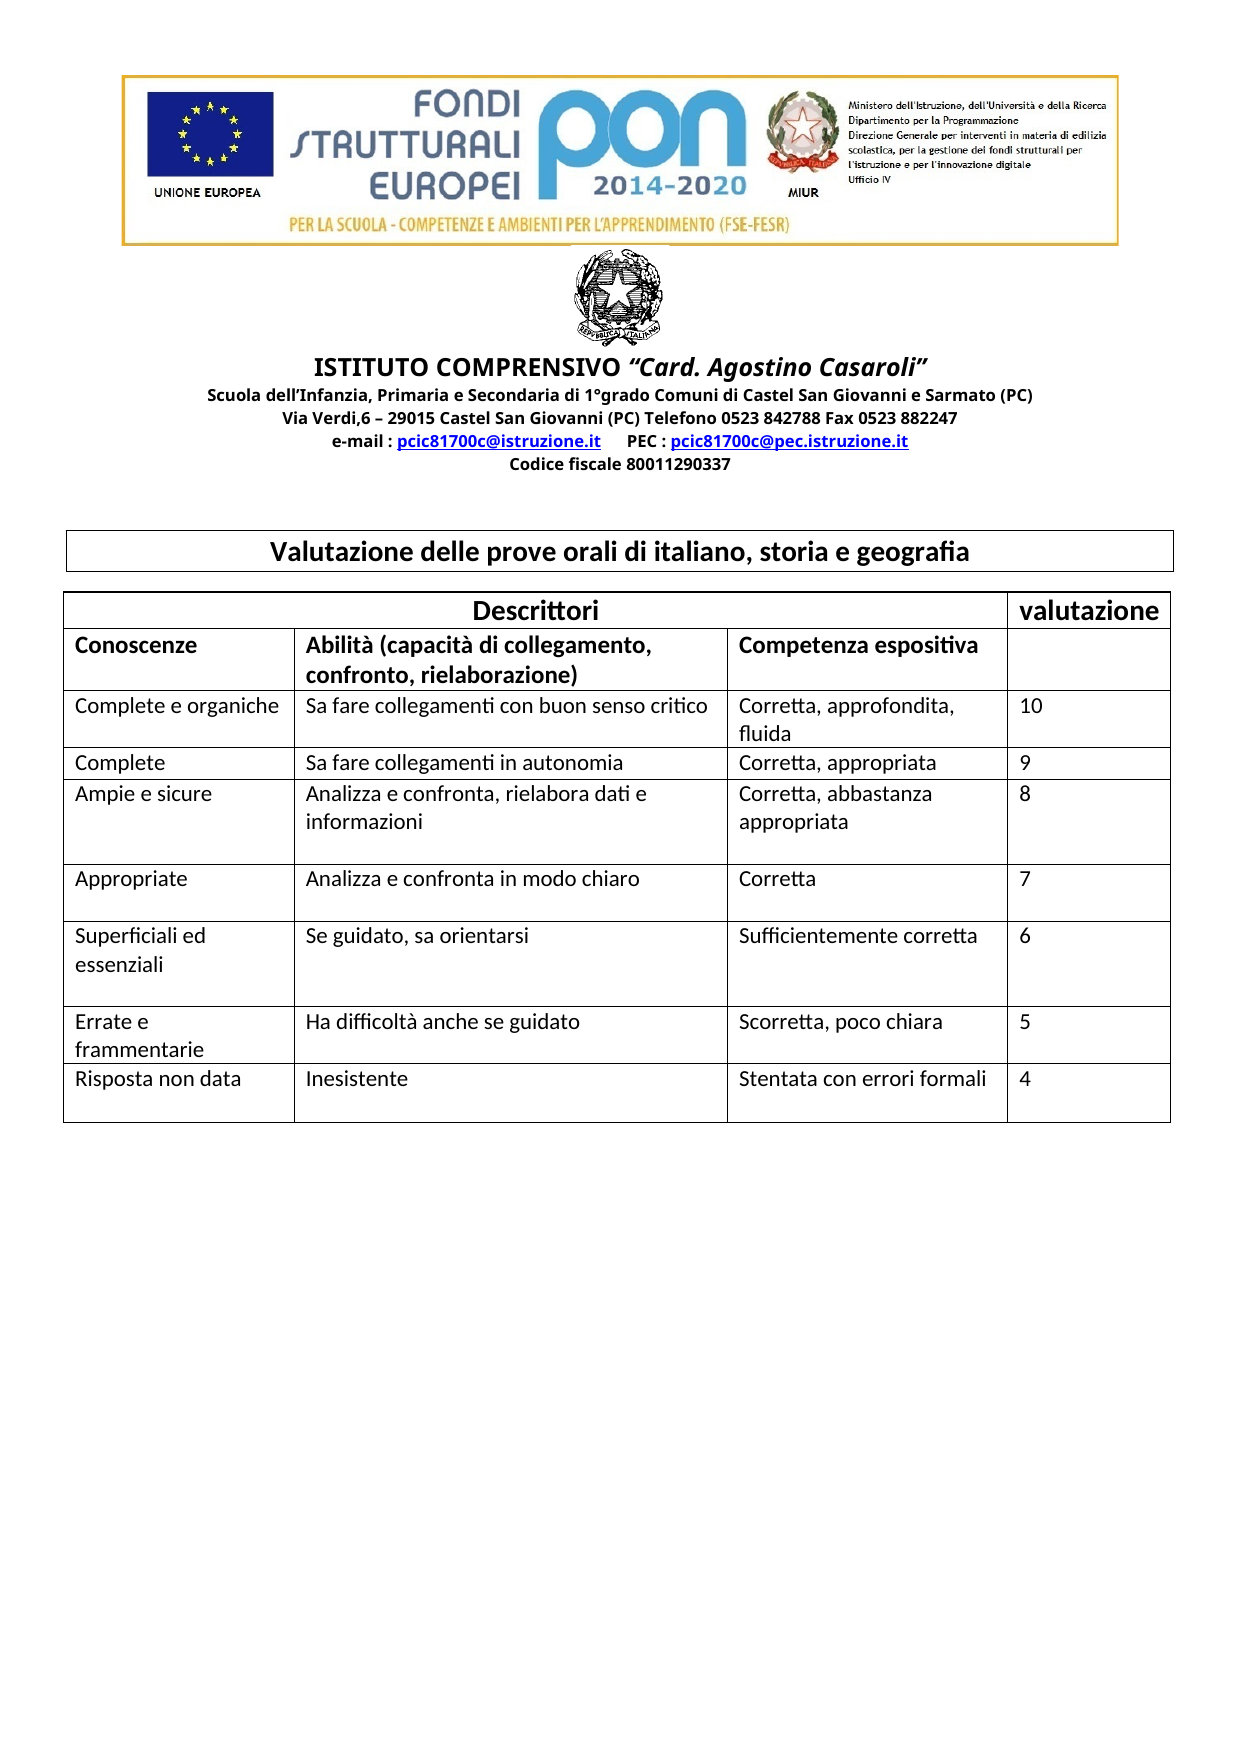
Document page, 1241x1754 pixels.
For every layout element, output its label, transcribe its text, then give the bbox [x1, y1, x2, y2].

table_cell Analizza e confronta in modo chiaro [295, 865, 727, 921]
subtitle Via Verdi,6 – 29015 Castel San Giovanni (PC) Telefono 0523 842788 Fax 0523 882247 [75, 407, 1165, 429]
table_cell [1008, 629, 1170, 690]
picture [121, 75, 1119, 350]
subtitle ISTITUTO COMPRENSIVO “Card. Agostino Casaroli” [75, 350, 1165, 384]
table_cell Superficiali ed essenziali [64, 922, 294, 1006]
table_cell Appropriate [64, 865, 294, 921]
table_cell Scorretta, poco chiara [728, 1007, 1007, 1063]
table_cell 9 [1008, 748, 1170, 778]
table_cell Sa fare collegamenti con buon senso critico [295, 691, 727, 747]
table_cell Errate e frammentarie [64, 1007, 294, 1063]
table_header valutazione [1008, 593, 1170, 628]
table_cell 10 [1008, 691, 1170, 747]
table_cell Competenza espositiva [728, 629, 1007, 690]
table_cell Corretta [728, 865, 1007, 921]
table_cell Corretta, appropriata [728, 748, 1007, 778]
table_cell Analizza e confronta, rielabora dati e informazioni [295, 780, 727, 863]
table_cell Abilità (capacità di collegamento, confronto, rielaborazione) [295, 629, 727, 690]
table_cell 6 [1008, 922, 1170, 1006]
table_cell Conoscenze [64, 629, 294, 690]
subtitle Codice fiscale 80011290337 [75, 452, 1165, 475]
table_cell Complete [64, 748, 294, 778]
table_cell Ha difficoltà anche se guidato [295, 1007, 727, 1063]
subtitle e-mail : pcic81700c@istruzione.it PEC : pcic81700c@pec.istruzione.it [75, 429, 1165, 452]
table_cell Sa fare collegamenti in autonomia [295, 748, 727, 778]
table_header Descrittori [64, 593, 1007, 628]
table_cell 4 [1008, 1064, 1170, 1122]
table_cell Corretta, abbastanza appropriata [728, 780, 1007, 863]
table_cell Se guidato, sa orientarsi [295, 922, 727, 1006]
table_cell Risposta non data [64, 1064, 294, 1122]
table_cell 7 [1008, 865, 1170, 921]
subtitle Scuola dell’Infanzia, Primaria e Secondaria di 1°grado Comuni di Castel San Giovanni e Sarmato (PC) [75, 384, 1165, 407]
table_cell 8 [1008, 780, 1170, 863]
table_cell Complete e organiche [64, 691, 294, 747]
table_cell Corretta, approfondita, fluida [728, 691, 1007, 747]
table_cell Ampie e sicure [64, 780, 294, 863]
table_cell 5 [1008, 1007, 1170, 1063]
table_cell Sufficientemente corretta [728, 922, 1007, 1006]
text Valutazione delle prove orali di italiano, storia e geografia [67, 531, 1173, 571]
table_cell Inesistente [295, 1064, 727, 1122]
table_cell Stentata con errori formali [728, 1064, 1007, 1122]
